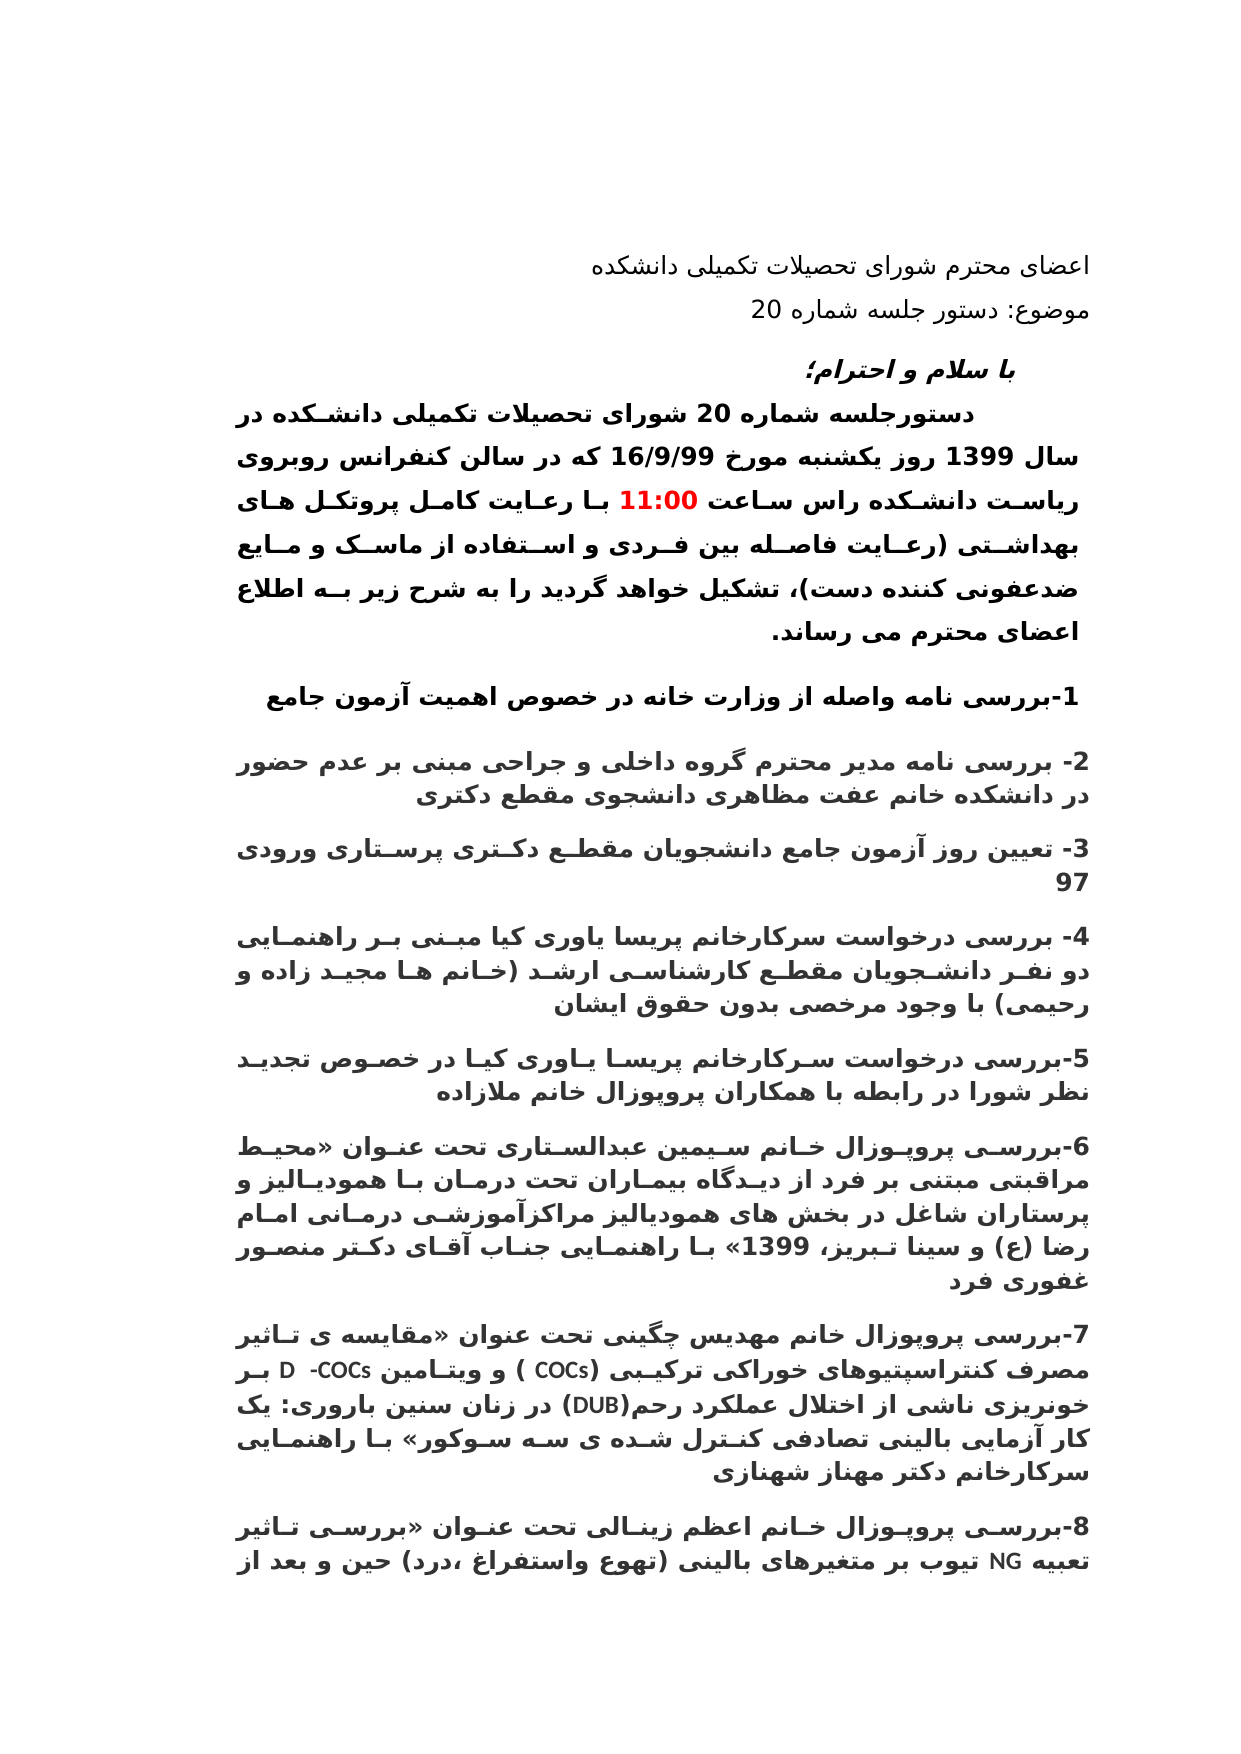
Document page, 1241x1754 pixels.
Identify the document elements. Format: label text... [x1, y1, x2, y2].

text 1-بررسی نامه واصله از وزارت خانه در خصوص اهمیت آزمون جامع [236, 682, 1079, 711]
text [236, 1512, 1090, 1576]
text 2- بررسی نامه مدیر محترم گروه داخلی و جراحی مبنی بر عدم حضور در دانشکده خانم عفت مظاهری دانشجوی مقطع دکتری [236, 747, 1090, 809]
text 7-بررسی پروپوزال خانم مهدیس چگینی تحت عنوان «مقایسه ی تاثیر مصرف کنتراسپتیوهای خوراکی ترکیبی (COCs ) و ویتامین D -COCs بر خونریزی ناشی از اختلال عملکرد رحم(DUB) در زنان سنین باروری: یک کار آزمایی بالینی تصادفی کنترل شده ی سه سوکور» با راهنمایی سرکارخانم دکتر مهناز شهنازی [236, 1321, 1090, 1487]
text موضوع: دستور جلسه شماره 20 [236, 295, 1090, 324]
text 6-بررسی پروپوزال خانم سیمین عبدالستاری تحت عنوان «محیط مراقبتی مبتنی بر فرد از دیدگاه بیماران تحت درمان با همودیالیز و پرستاران شاغل در بخش های همودیالیز مراکزآموزشی درمانی امام رضا (ع) و سینا تبریز، 1399» با راهنمایی جناب آقای دکتر منصور غفوری فرد [236, 1132, 1090, 1295]
text 5-بررسی درخواست سرکارخانم پریسا یاوری کیا در خصوص تجدید نظر شورا در رابطه با همکاران پروپوزال خانم ملازاده [236, 1044, 1090, 1107]
text دستورجلسه شماره 20 شورای تحصیلات تکمیلی دانشکده در سال 1399 روز یکشنبه مورخ 16/9/99 که در سالن کنفرانس روبروی ریاست دانشکده راس ساعت 11:00 با رعایت کامل پروتکل های بهداشتی (رعایت فاصله بین فردی و استفاده از ماسک و مایع ضدعفونی کننده دست)، تشکیل خواهد گردید را به شرح زیر به اطلاع اعضای محترم می رساند. [236, 399, 1079, 647]
text 4- بررسی درخواست سرکارخانم پریسا یاوری کیا مبنی بر راهنمایی دو نفر دانشجویان مقطع کارشناسی ارشد (خانم ها مجید زاده و رحیمی) با وجود مرخصی بدون حقوق ایشان [236, 923, 1090, 1019]
text با سلام و احترام؛ [236, 355, 1090, 384]
text 3- تعیین روز آزمون جامع دانشجویان مقطع دکتری پرستاری ورودی 97 [236, 835, 1090, 897]
text اعضای محترم شورای تحصیلات تکمیلی دانشکده [236, 251, 1090, 280]
